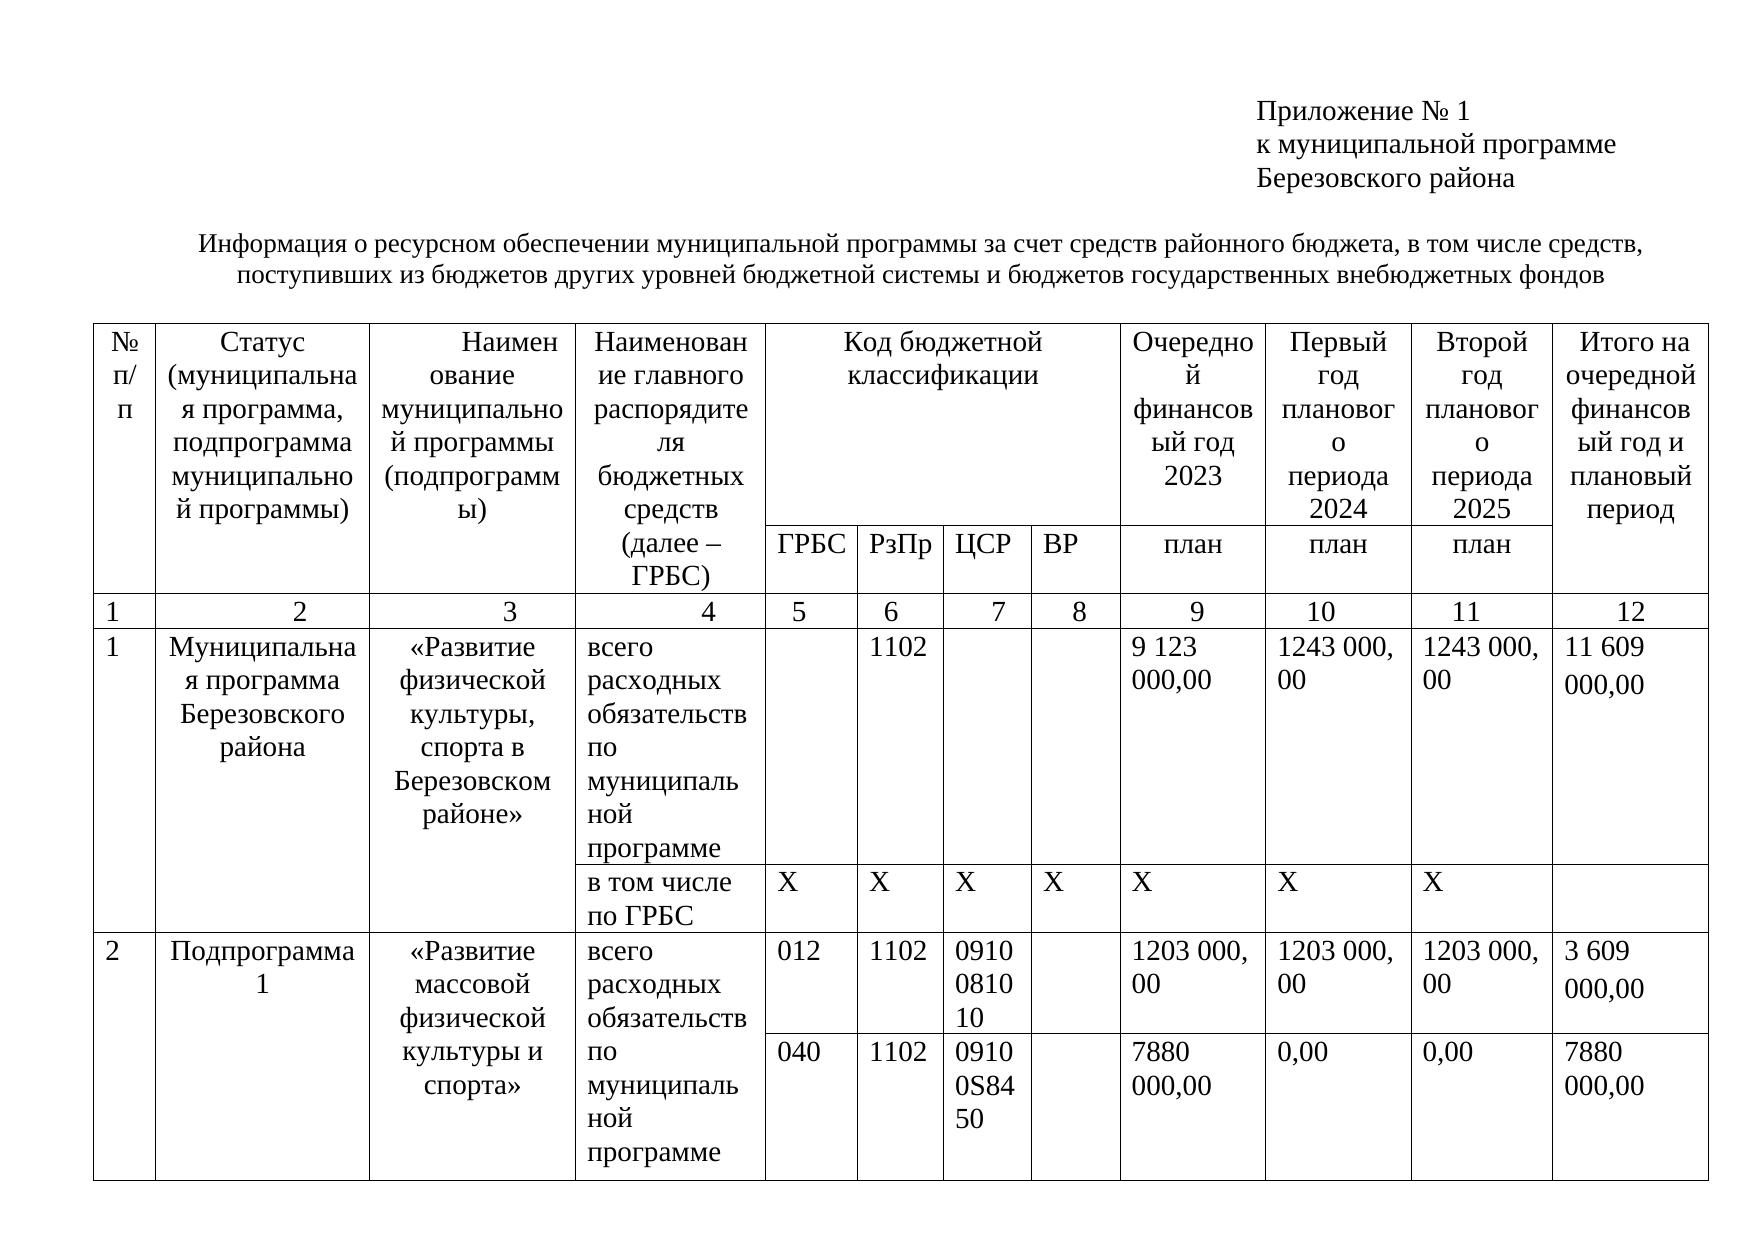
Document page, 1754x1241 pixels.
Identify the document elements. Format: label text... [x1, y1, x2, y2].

table_cell 10 [1266, 594, 1411, 628]
table_cell [1032, 629, 1120, 863]
table_cell в том числе по ГРБС [576, 865, 765, 932]
table_cell 012 [766, 933, 857, 1033]
table_header Итого на очередной финансовый год и плановый период [1553, 324, 1708, 593]
table_header Очередной финансовый год 2023 [1121, 324, 1265, 525]
table_cell 6 [858, 594, 943, 628]
table_cell «Развитие массовой физической культуры и спорта» [370, 933, 575, 1179]
table_cell 11 609 000,00 [1553, 629, 1708, 863]
table_cell ГРБС [766, 526, 857, 593]
text Березовского района [1181, 160, 1665, 193]
table_cell ЦСР [944, 526, 1031, 593]
table_cell 1243 000,00 [1266, 629, 1411, 863]
table_cell 1203 000,00 [1412, 933, 1552, 1033]
table_cell Подпрограмма 1 [156, 933, 369, 1179]
table_cell Муниципальная программа Березовского района [156, 629, 369, 932]
table_header № п/п [94, 324, 155, 593]
table_cell план [1266, 526, 1411, 593]
table_cell 1 [94, 629, 155, 932]
table_cell 09100S8450 [944, 1034, 1031, 1179]
table_cell [766, 629, 857, 863]
table_cell [1032, 1034, 1120, 1179]
table_cell 1102 [858, 933, 943, 1033]
text к муниципальной программе [1181, 126, 1665, 160]
table_cell план [1412, 526, 1552, 593]
table_cell 1102 [858, 629, 943, 863]
table_cell 3 609 000,00 [1553, 933, 1708, 1033]
table_cell Х [766, 865, 857, 932]
table_cell 0910081010 [944, 933, 1031, 1033]
table_cell 1243 000,00 [1412, 629, 1552, 863]
table_cell Х [1121, 865, 1265, 932]
table_header Первый год планового периода 2024 [1266, 324, 1411, 525]
table_cell 3 [370, 594, 575, 628]
table_cell план [1121, 526, 1265, 593]
table_cell Х [1032, 865, 1120, 932]
table_cell 11 [1412, 594, 1552, 628]
table_cell 8 [1032, 594, 1120, 628]
table_cell 1 [94, 594, 155, 628]
table_header Второй год планового периода 2025 [1412, 324, 1552, 525]
table_cell 5 [766, 594, 857, 628]
table_cell [1553, 865, 1708, 932]
table_cell 0,00 [1412, 1034, 1552, 1179]
table_cell 1203 000,00 [1121, 933, 1265, 1033]
table_cell 2 [156, 594, 369, 628]
table_cell [944, 629, 1031, 863]
table_cell 9 [1121, 594, 1265, 628]
table_cell Х [858, 865, 943, 932]
table_header Наименование муниципальной программы (подпрограммы) [370, 324, 575, 593]
table_cell всего расходных обязательств по муниципальной программе [576, 629, 765, 863]
table_cell 4 [576, 594, 765, 628]
table_cell [1032, 933, 1120, 1033]
table_cell 7 [944, 594, 1031, 628]
table_cell 9 123 000,00 [1121, 629, 1265, 863]
table_cell Х [1412, 865, 1552, 932]
table_cell 7880 000,00 [1553, 1034, 1708, 1179]
text Информация о ресурсном обеспечении муниципальной программы за счет средств районного бюджета, в том числе средств, поступивших из бюджетов других уровней бюджетной системы и бюджетов государственных внебюджетных фондов [177, 227, 1665, 289]
table_cell 0,00 [1266, 1034, 1411, 1179]
table_header Статус (муниципальная программа, подпрограмма муниципальной программы) [156, 324, 369, 593]
table_cell Х [1266, 865, 1411, 932]
table_cell ВР [1032, 526, 1120, 593]
table_cell 2 [94, 933, 155, 1179]
table_cell 1102 [858, 1034, 943, 1179]
table_cell Х [944, 865, 1031, 932]
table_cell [576, 933, 765, 1179]
table_cell РзПр [858, 526, 943, 593]
text Приложение № 1 [1181, 93, 1665, 126]
table_header Наименование главного распорядителя бюджетных средств (далее – ГРБС) [576, 324, 765, 593]
table_cell 040 [766, 1034, 857, 1179]
table_cell 12 [1553, 594, 1708, 628]
table_header Код бюджетной классификации [766, 324, 1120, 525]
table_cell «Развитие физической культуры, спорта в Березовском районе» [370, 629, 575, 932]
table_cell 1203 000,00 [1266, 933, 1411, 1033]
table_cell 7880 000,00 [1121, 1034, 1265, 1179]
